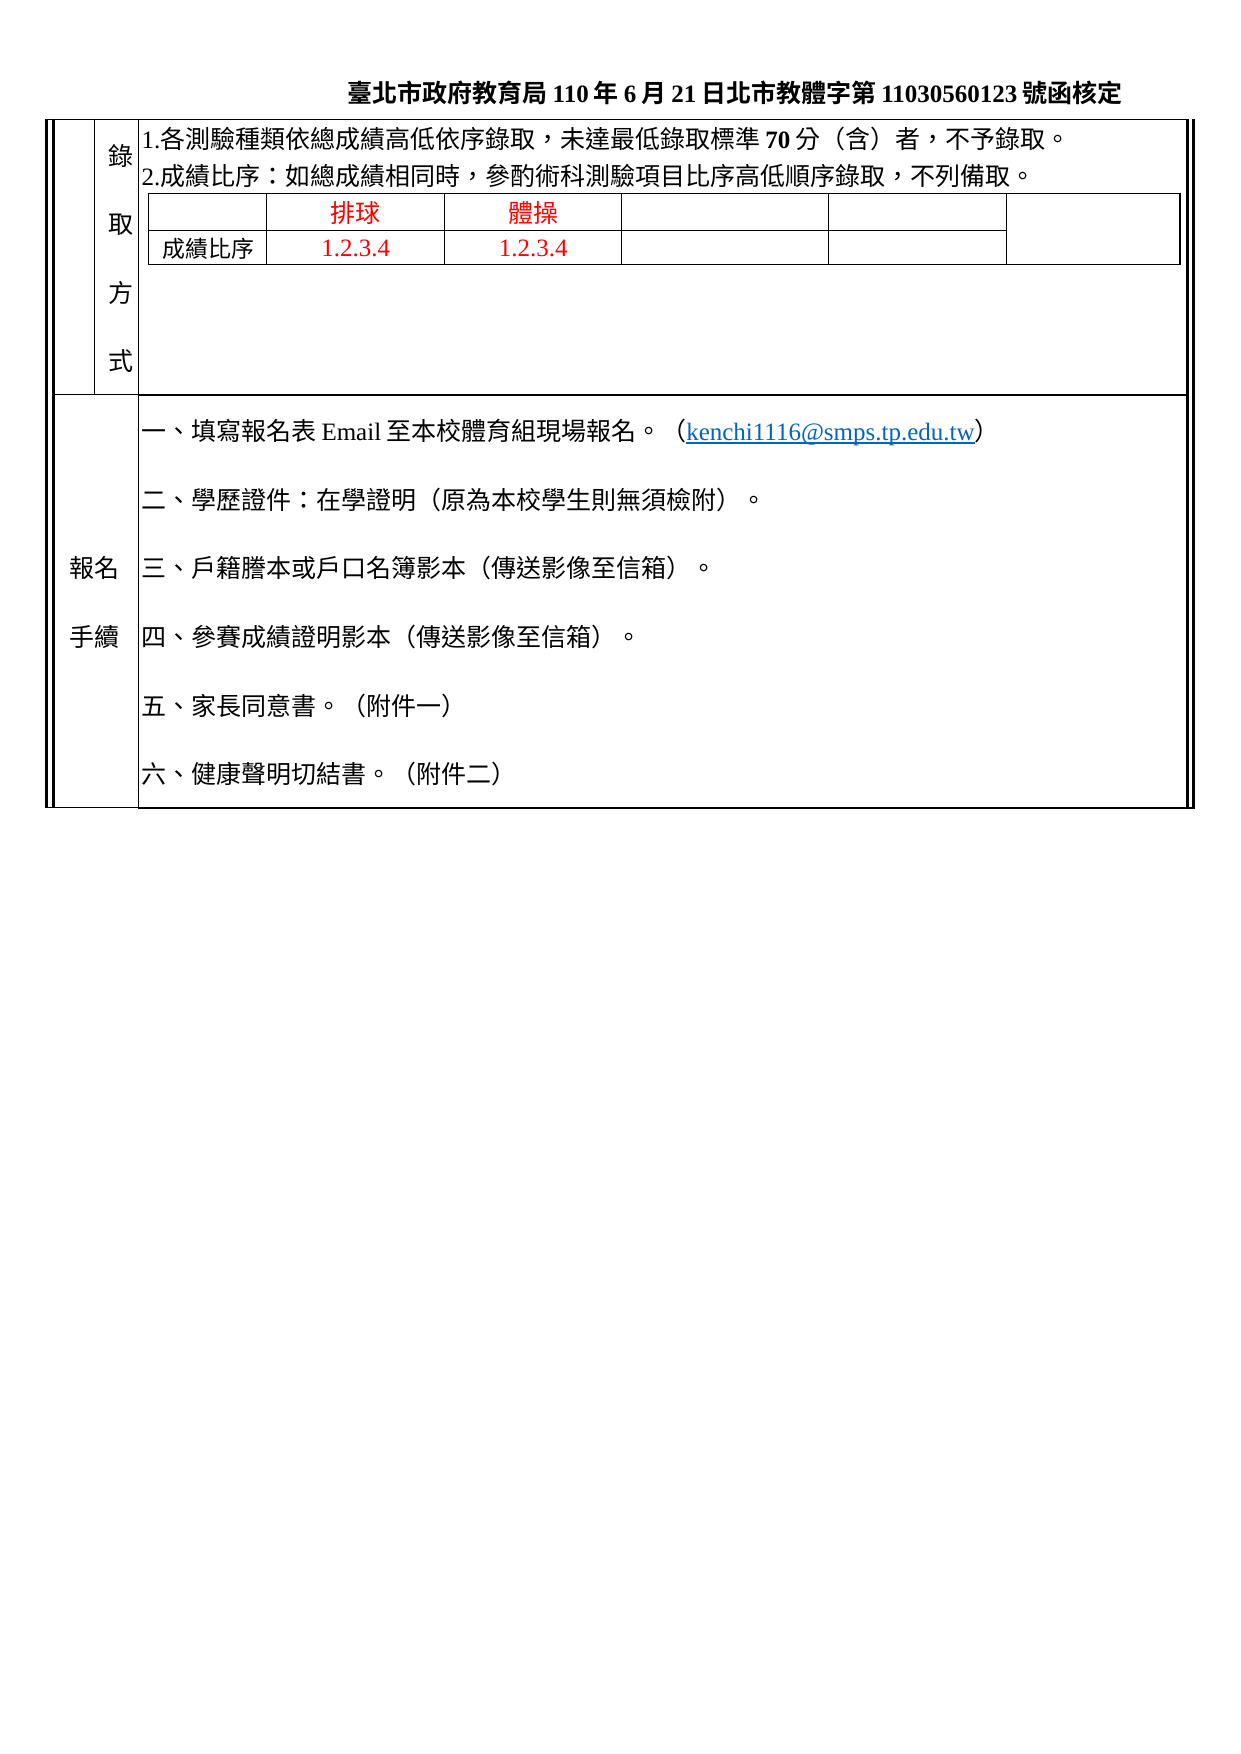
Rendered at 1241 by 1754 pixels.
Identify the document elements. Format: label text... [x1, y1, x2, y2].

table_cell 1.各測驗種類依總成績高低依序錄取，未達最低錄取標準70分（含）者，不予錄取。 2.成績比序：如總成績相同時，參酌術科測驗項目比序高低順序錄取，不列備取。 [139, 120, 1186, 394]
table_cell 報名手續 [55, 395, 138, 807]
table_cell 一、填寫報名表Email至本校體育組現場報名。（kenchi1116@smps.tp.edu.tw） 二、學歷證件：在學證明（原為本校學生則無須檢附）。 三、戶籍謄本或戶口名簿影本（傳送影像至信箱）。 四、參賽成績證明影本（傳送影像至信箱）。 五、家長同意書。（附件一） 六、健康聲明切結書。（附件二） [139, 396, 1186, 807]
table_cell 錄取方式 [95, 120, 138, 394]
